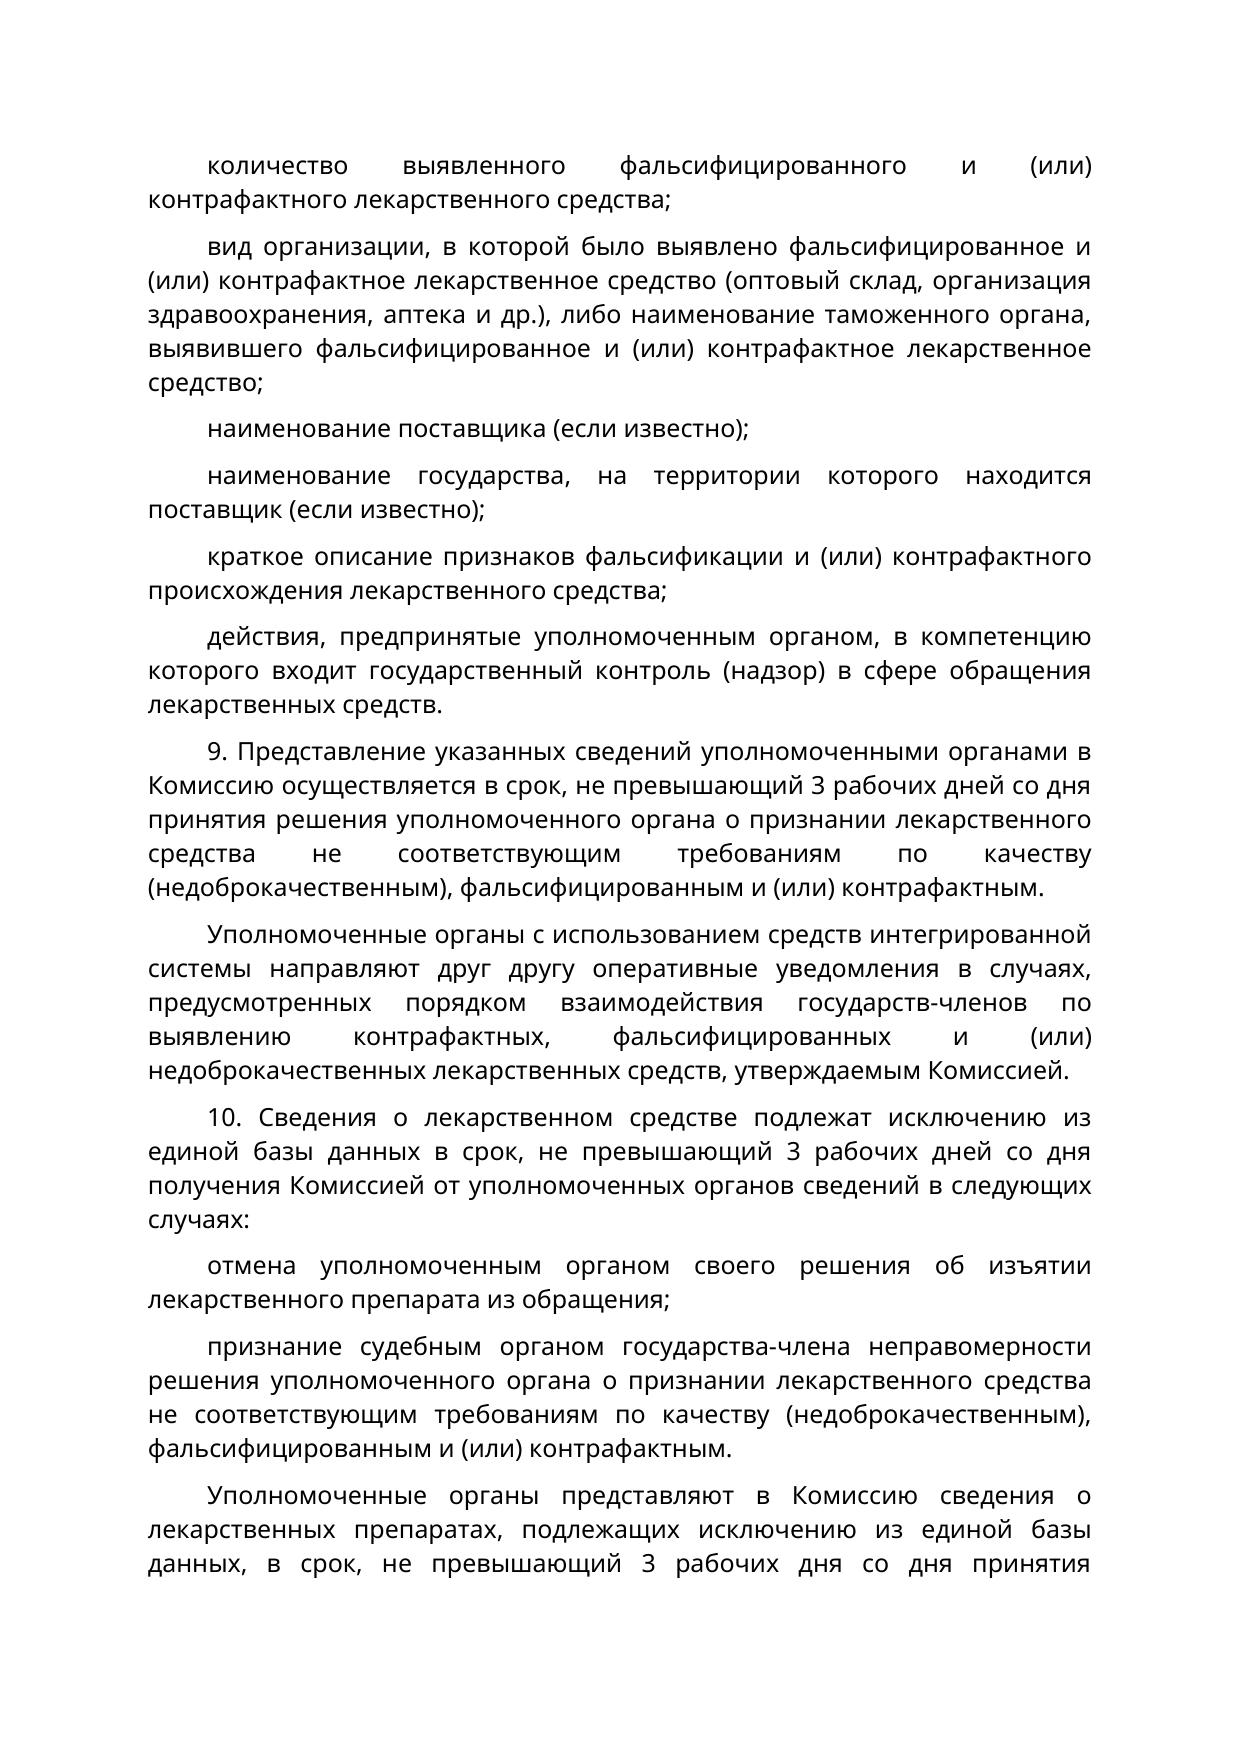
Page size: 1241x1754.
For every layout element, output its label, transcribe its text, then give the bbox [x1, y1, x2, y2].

text 10. Сведения о лекарственном средстве подлежат исключению из единой базы данных в срок, не превышающий 3 рабочих дней со дня получения Комиссией от уполномоченных органов сведений в следующих случаях: [148, 1099, 1092, 1236]
text наименование государства, на территории которого находится поставщик (если известно); [148, 458, 1092, 526]
text признание судебным органом государства-члена неправомерности решения уполномоченного органа о признании лекарственного средства не соответствующим требованиям по качеству (недоброкачественным), фальсифицированным и (или) контрафактным. [148, 1329, 1092, 1465]
text краткое описание признаков фальсификации и (или) контрафактного происхождения лекарственного средства; [148, 538, 1092, 606]
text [148, 1477, 1092, 1579]
text количество выявленного фальсифицированного и (или) контрафактного лекарственного средства; [148, 148, 1092, 216]
text отмена уполномоченным органом своего решения об изъятии лекарственного препарата из обращения; [148, 1248, 1092, 1316]
text Уполномоченные органы с использованием средств интегрированной системы направляют друг другу оперативные уведомления в случаях, предусмотренных порядком взаимодействия государств-членов по выявлению контрафактных, фальсифицированных и (или) недоброкачественных лекарственных средств, утверждаемым Комиссией. [148, 916, 1092, 1087]
text действия, предпринятые уполномоченным органом, в компетенцию которого входит государственный контроль (надзор) в сфере обращения лекарственных средств. [148, 619, 1092, 721]
text вид организации, в которой было выявлено фальсифицированное и (или) контрафактное лекарственное средство (оптовый склад, организация здравоохранения, аптека и др.), либо наименование таможенного органа, выявившего фальсифицированное и (или) контрафактное лекарственное средство; [148, 228, 1092, 399]
text 9. Представление указанных сведений уполномоченными органами в Комиссию осуществляется в срок, не превышающий 3 рабочих дней со дня принятия решения уполномоченного органа о признании лекарственного средства не соответствующим требованиям по качеству (недоброкачественным), фальсифицированным и (или) контрафактным. [148, 734, 1092, 904]
text наименование поставщика (если известно); [148, 411, 1092, 445]
